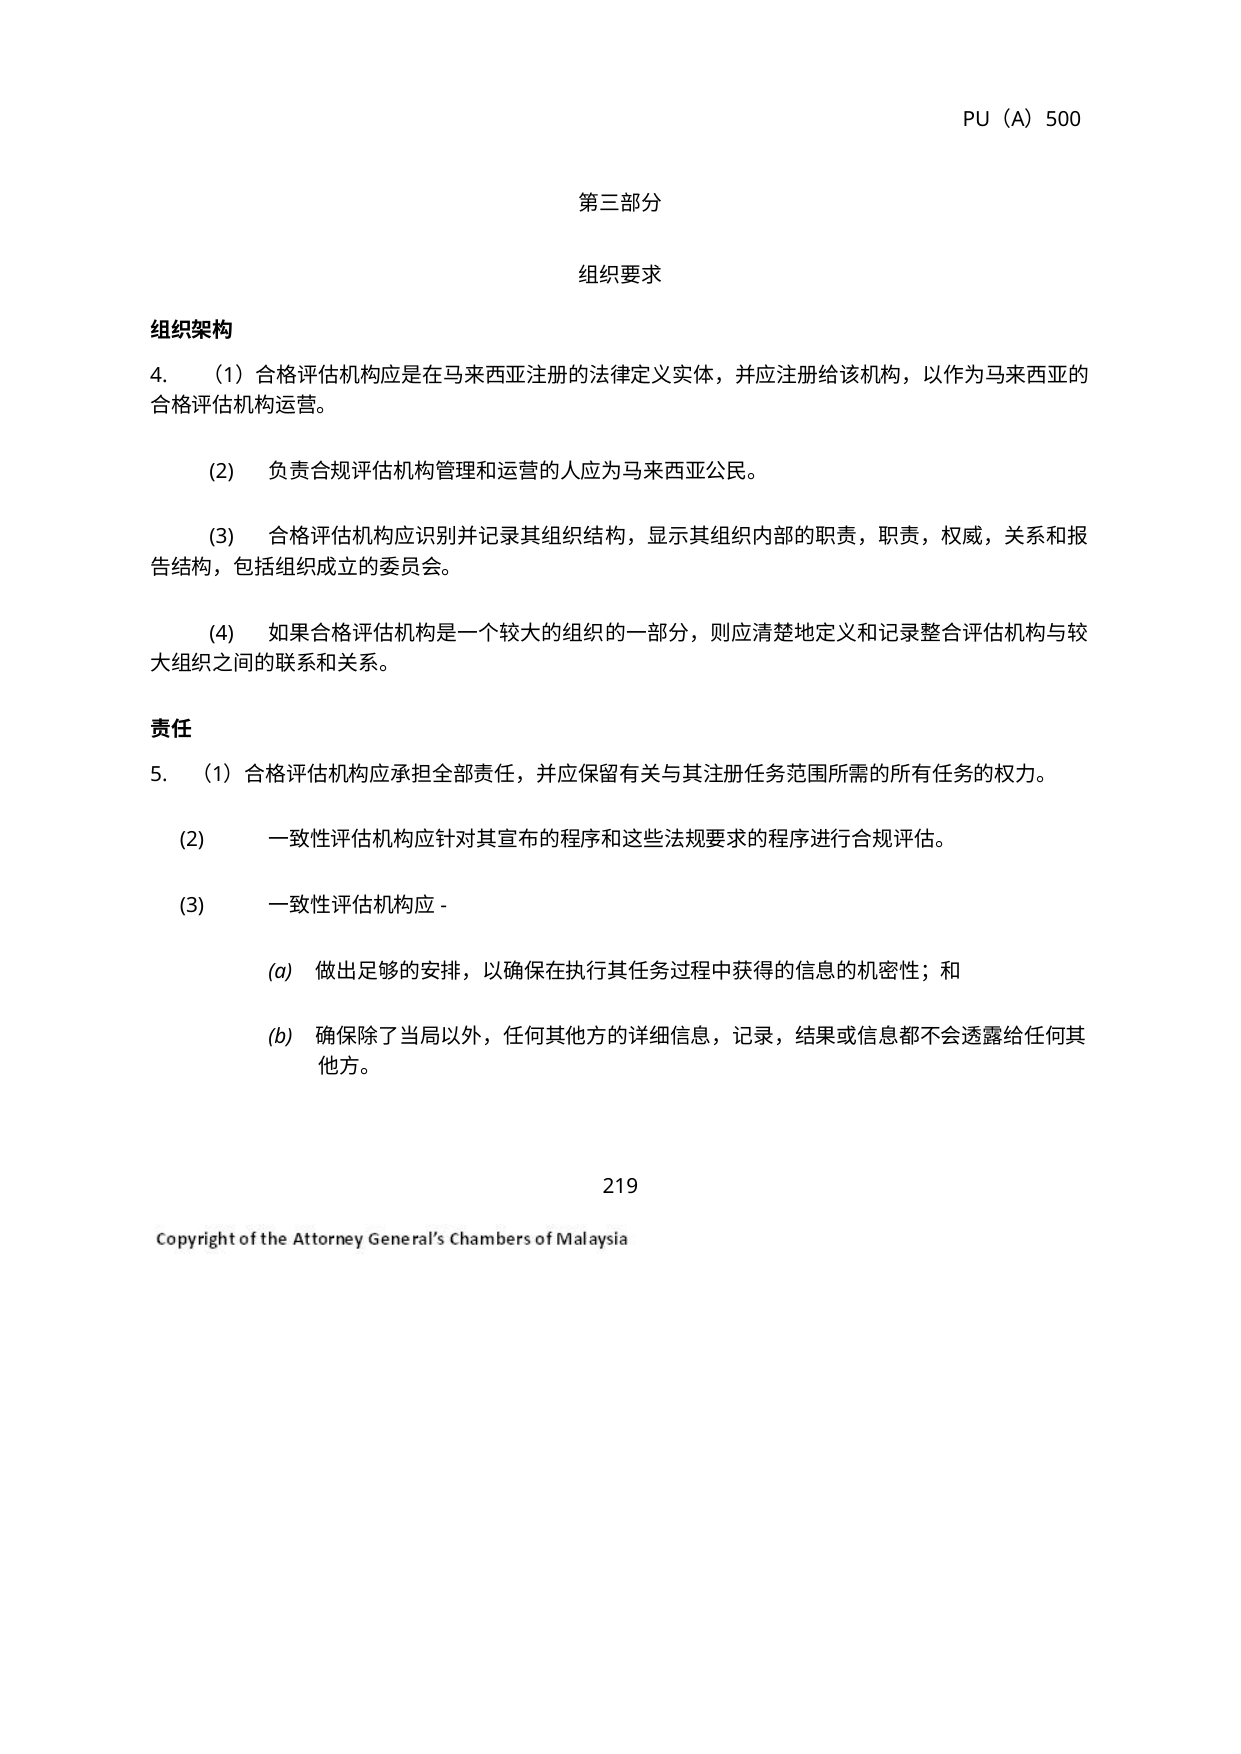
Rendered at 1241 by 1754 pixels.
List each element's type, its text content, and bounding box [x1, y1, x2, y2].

list 做出足够的安排，以确保在执行其任务过程中获得的信息的机密性；和 [268, 954, 1090, 984]
text 组织要求 [150, 258, 1090, 288]
list 一致性评估机构应针对其宣布的程序和这些法规要求的程序进行合规评估。 [150, 822, 1090, 853]
list （1）合格评估机构应是在马来西亚注册的法律定义实体，并应注册给该机构，以作为马来西亚的合格评估机构运营。 [150, 358, 1090, 419]
picture [145, 1224, 639, 1254]
text 组织架构 [150, 313, 1090, 343]
list 如果合格评估机构是一个较大的组织的一部分，则应清楚地定义和记录整合评估机构与较大组织之间的联系和关系。 [150, 616, 1090, 676]
list 负责合规评估机构管理和运营的人应为马来西亚公民。 [150, 454, 1090, 484]
list 一致性评估机构应 - [179, 888, 1090, 918]
text PU（A）500 [962, 102, 1090, 133]
text 219 [150, 1171, 1090, 1199]
list （1）合格评估机构应承担全部责任，并应保留有关与其注册任务范围所需的所有任务的权力。 [150, 757, 1090, 787]
text 第三部分 [150, 186, 1090, 216]
list 合格评估机构应识别并记录其组织结构，显示其组织内部的职责，职责，权威，关系和报告结构，包括组织成立的委员会。 [150, 520, 1090, 580]
list 确保除了当局以外，任何其他方的详细信息，记录，结果或信息都不会透露给任何其他方。 [268, 1019, 1090, 1080]
text 责任 [150, 712, 1090, 742]
